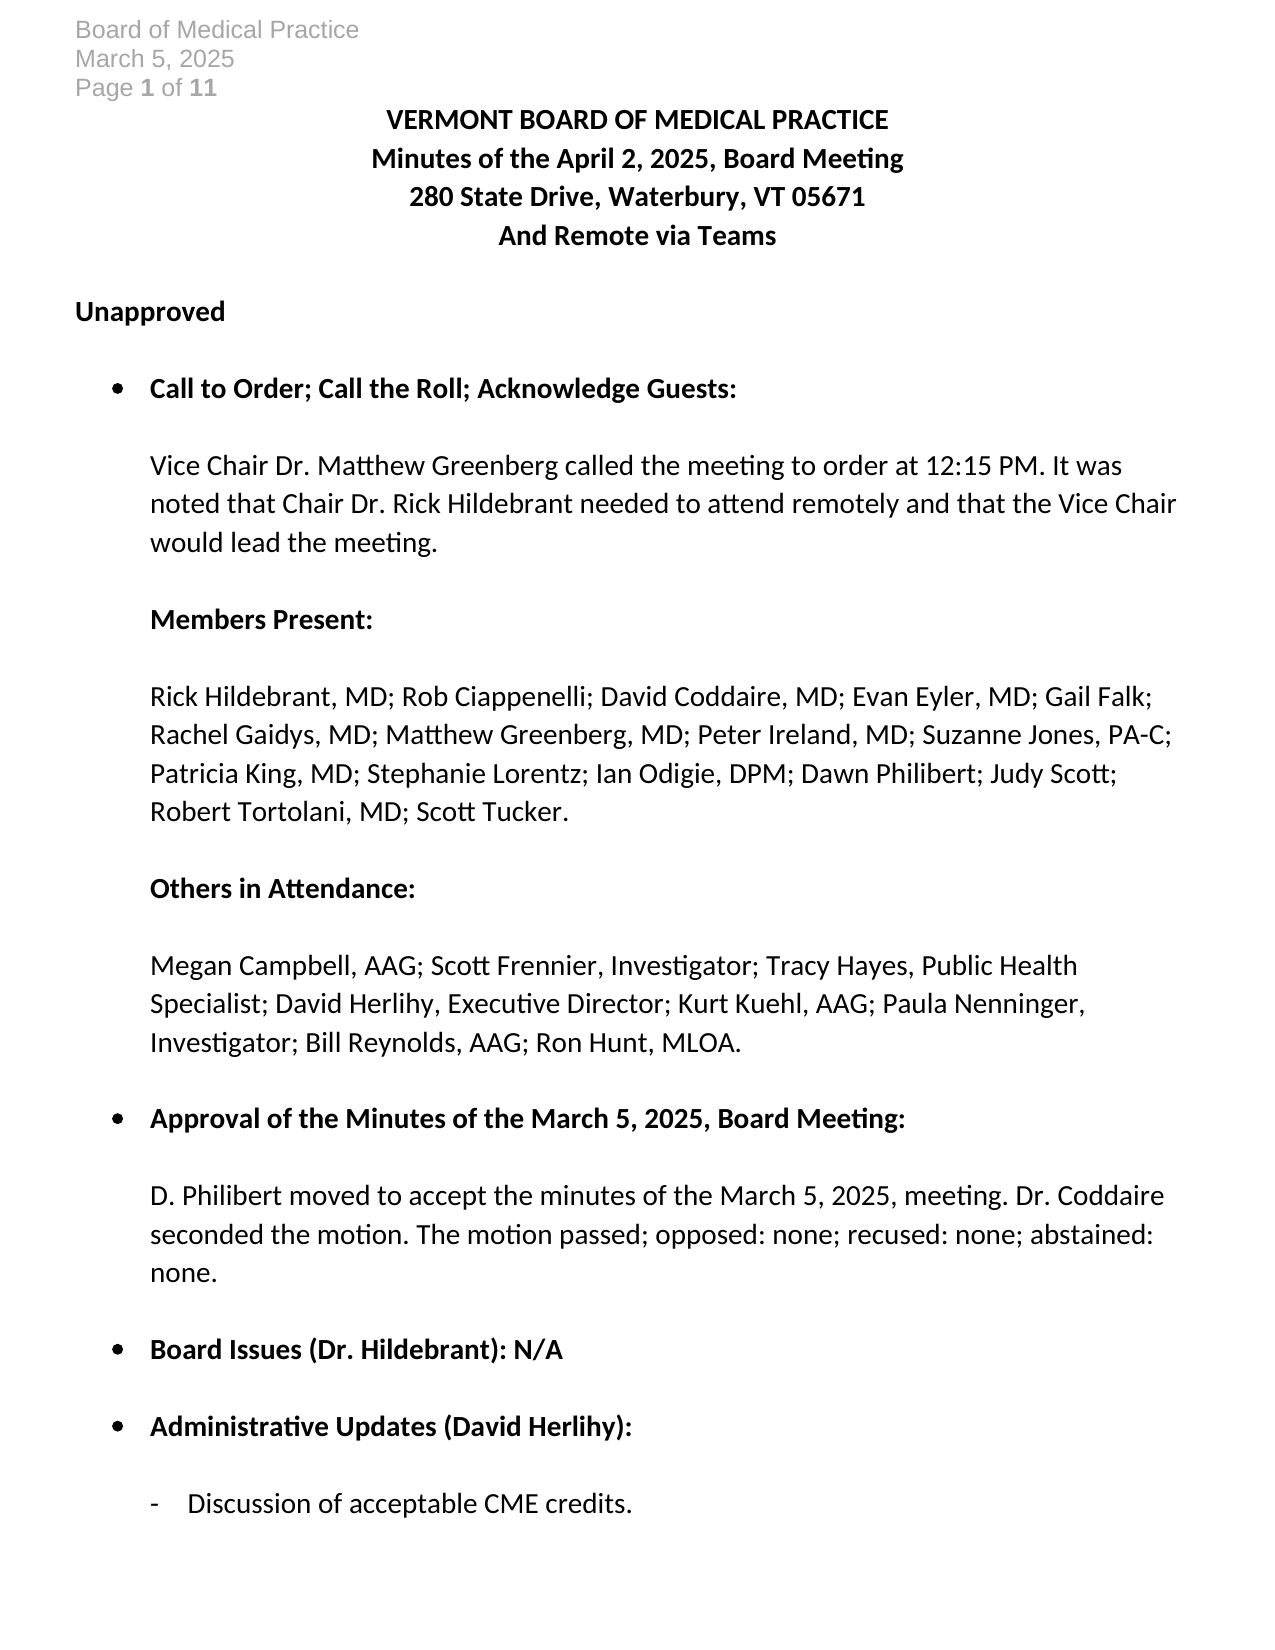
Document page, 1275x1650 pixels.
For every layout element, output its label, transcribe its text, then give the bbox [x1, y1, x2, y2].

list Megan Campbell, AAG; Scott Frennier, Investigator; Tracy Hayes, Public Health Specialist; David Herlihy, Executive Director; Kurt Kuehl, AAG; Paula Nenninger, Investigator; Bill Reynolds, AAG; Ron Hunt, MLOA. [150, 947, 1200, 1059]
list Administrative Updates (David Herlihy): [112, 1408, 1200, 1444]
list Call to Order; Call the Roll; Acknowledge Guests: [112, 370, 1200, 406]
list Rick Hildebrant, MD; Rob Ciappenelli; David Coddaire, MD; Evan Eyler, MD; Gail Falk; Rachel Gaidys, MD; Matthew Greenberg, MD; Peter Ireland, MD; Suzanne Jones, PA-C; Patricia King, MD; Stephanie Lorentz; Ian Odigie, DPM; Dawn Philibert; Judy Scott; Robert Tortolani, MD; Scott Tucker. [150, 678, 1200, 829]
list D. Philibert moved to accept the minutes of the March 5, 2025, meeting. Dr. Coddaire seconded the motion. The motion passed; opposed: none; recused: none; abstained: none. [150, 1177, 1200, 1290]
text And Remote via Teams [75, 217, 1200, 252]
text Unapproved [75, 293, 1200, 329]
list Members Present: [150, 601, 1200, 637]
list Board Issues (Dr. Hildebrant): N/A [112, 1331, 1200, 1367]
list Approval of the Minutes of the March 5, 2025, Board Meeting: [112, 1101, 1200, 1136]
list Others in Attendance: [150, 870, 1200, 906]
list Vice Chair Dr. Matthew Greenberg called the meeting to order at 12:15 PM. It was noted that Chair Dr. Rick Hildebrant needed to attend remotely and that the Vice Chair would lead the meeting. [150, 447, 1200, 560]
text VERMONT BOARD OF MEDICAL PRACTICE Minutes of the April 2, 2025, Board Meeting 280 State Drive, Waterbury, VT 05671 [75, 101, 1200, 214]
list Discussion of acceptable CME credits. [150, 1485, 1200, 1521]
